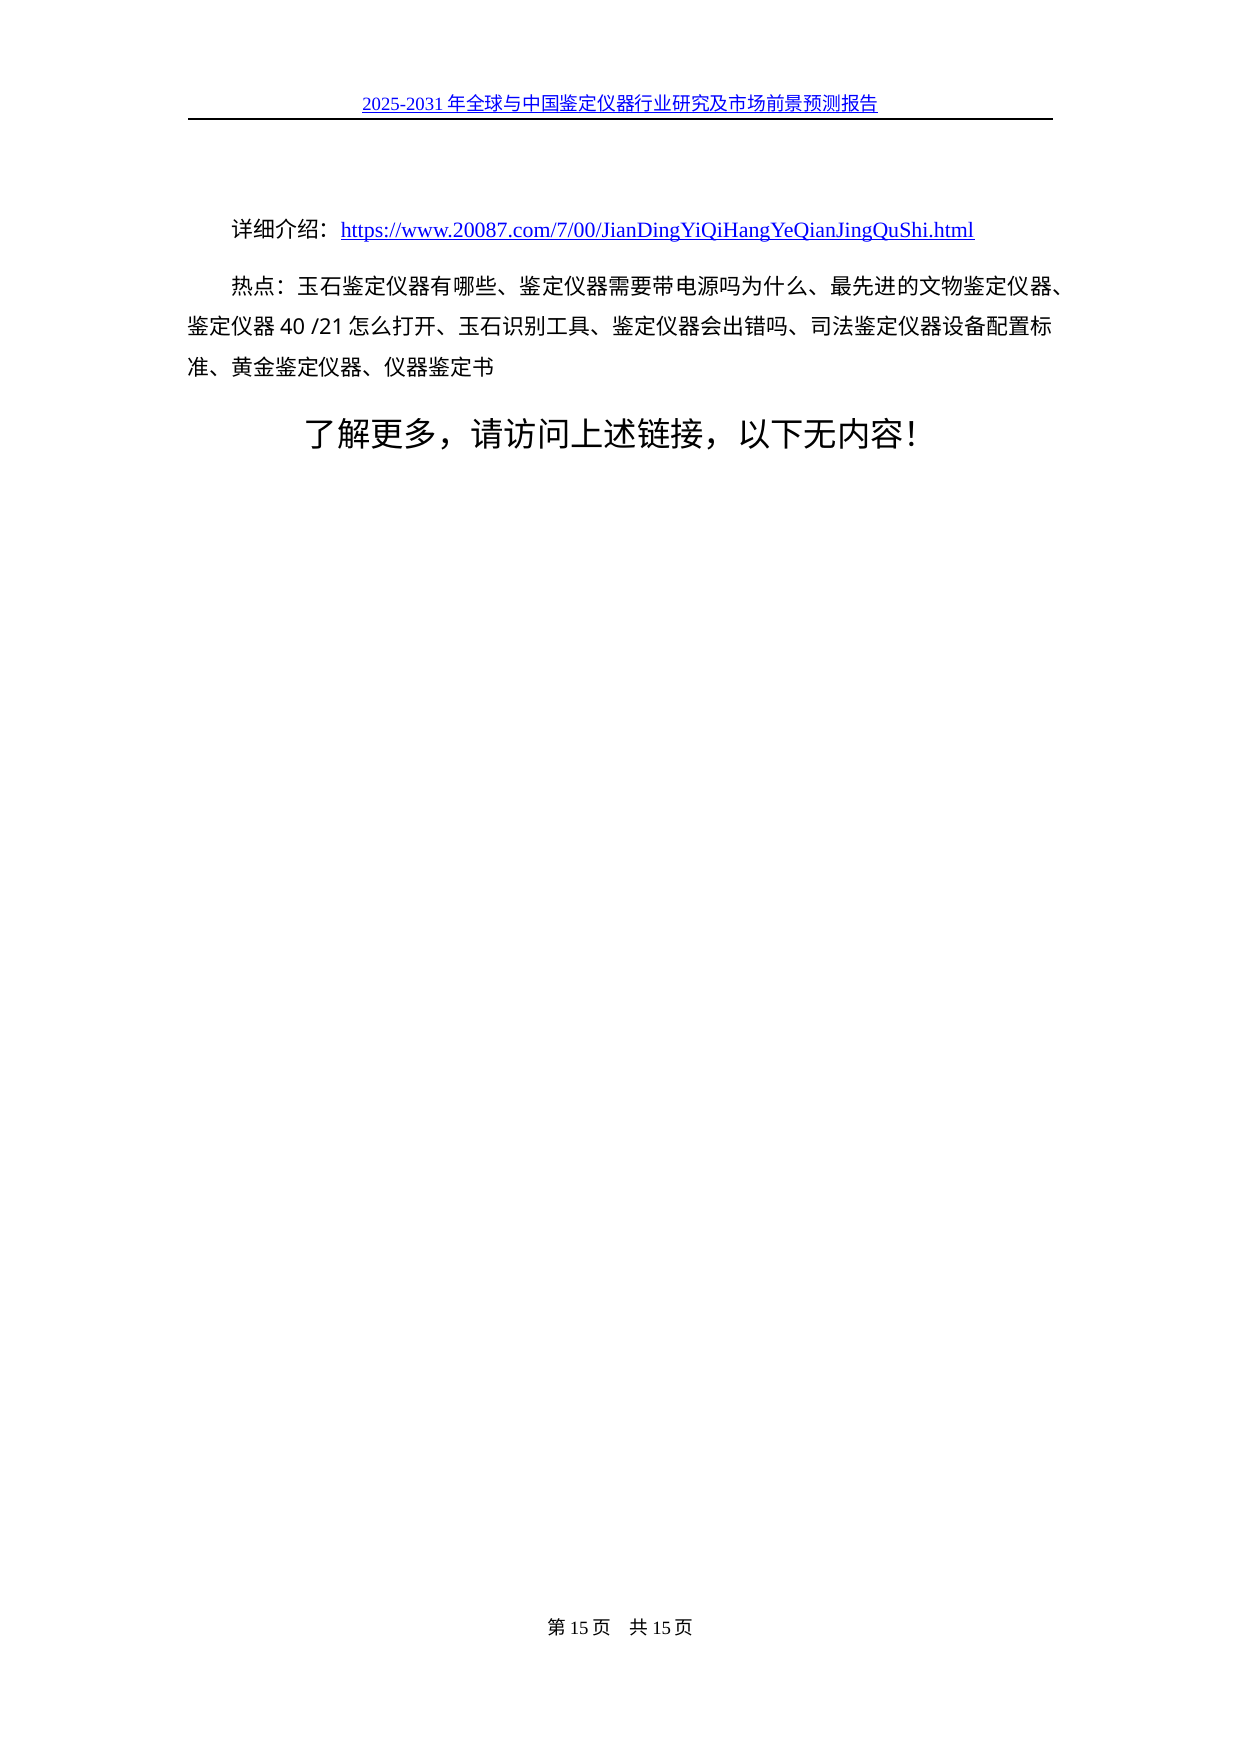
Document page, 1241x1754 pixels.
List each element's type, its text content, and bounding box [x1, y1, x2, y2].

text 热点：玉石鉴定仪器有哪些、鉴定仪器需要带电源吗为什么、最先进的文物鉴定仪器、鉴定仪器40 /21怎么打开、玉石识别工具、鉴定仪器会出错吗、司法鉴定仪器设备配置标准、黄金鉴定仪器、仪器鉴定书 [187, 268, 1053, 382]
title 了解更多，请访问上述链接，以下无内容！ [187, 399, 1053, 464]
text 详细介绍：https://www.20087.com/7/00/JianDingYiQiHangYeQianJingQuShi.html [187, 212, 1053, 244]
